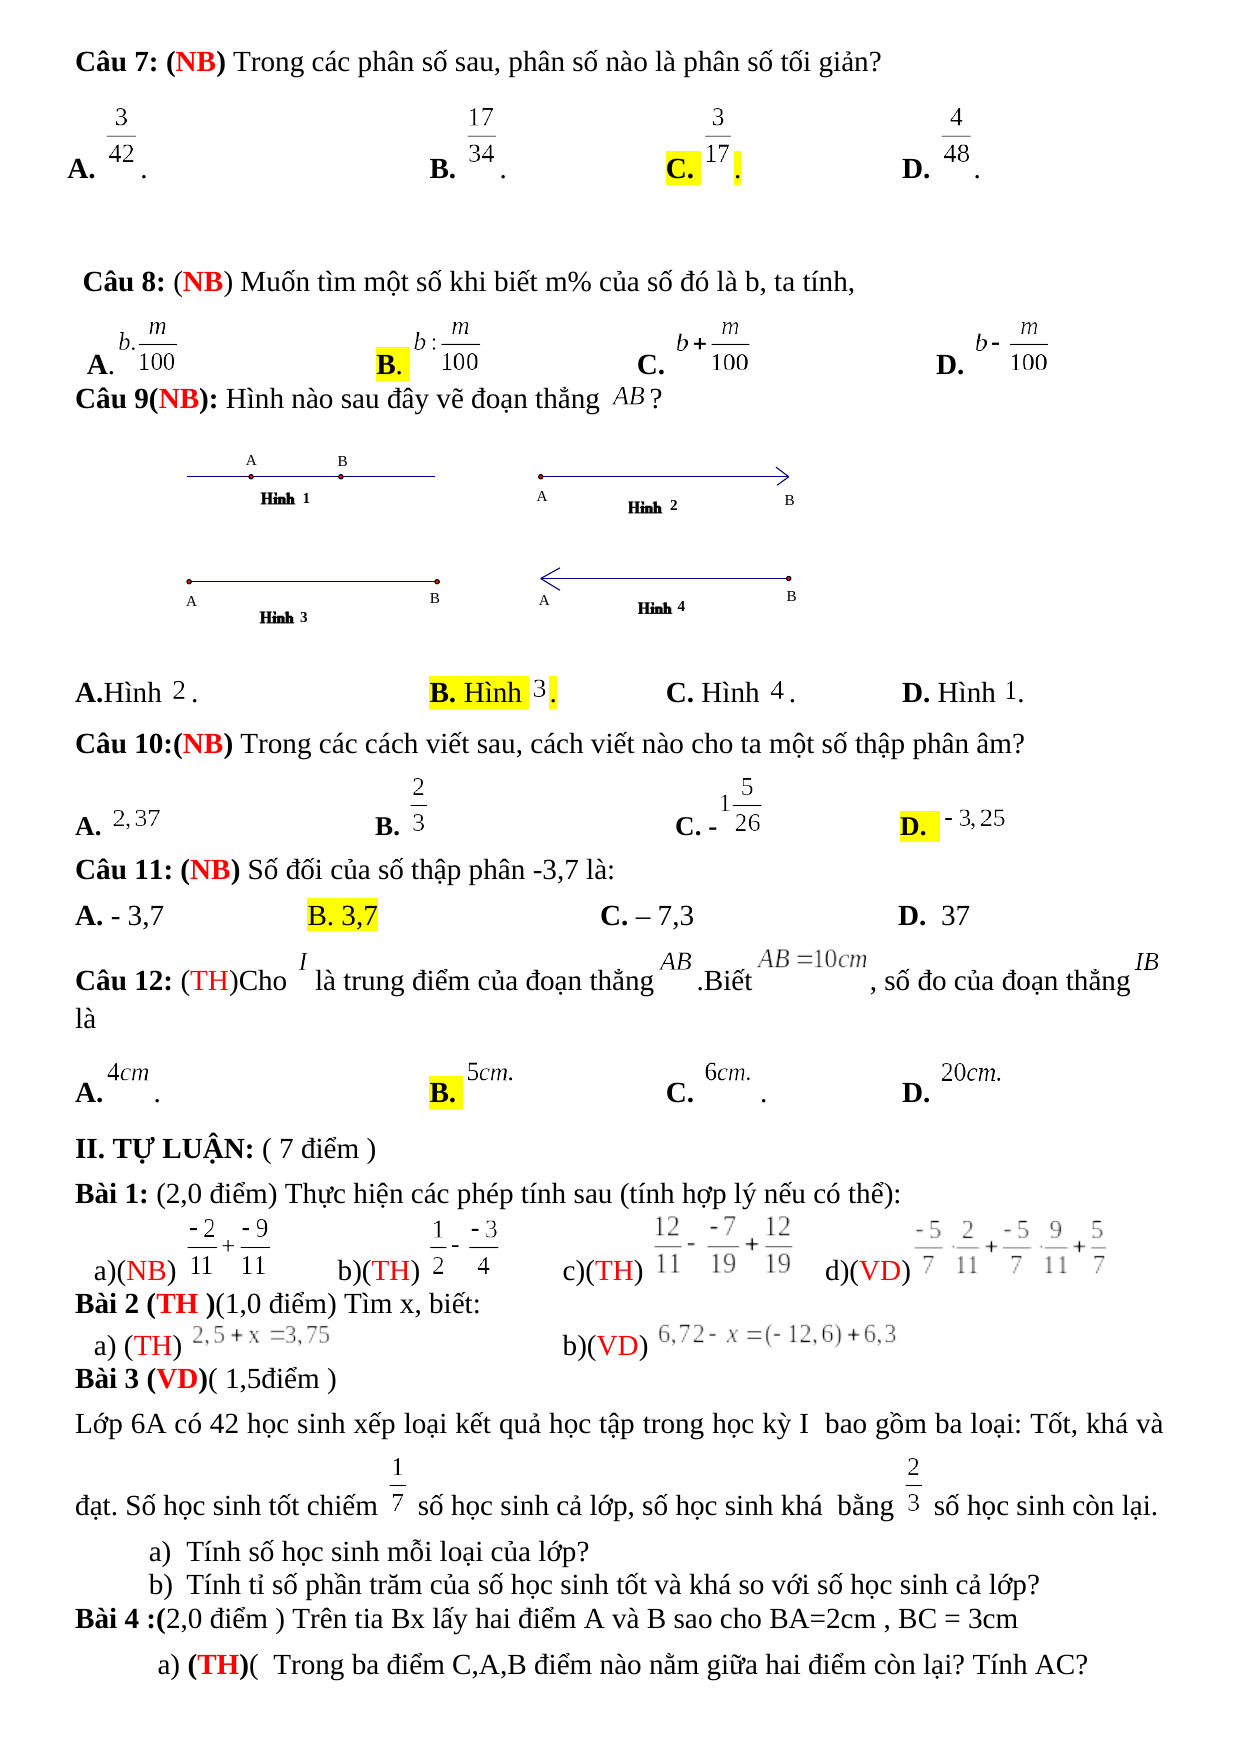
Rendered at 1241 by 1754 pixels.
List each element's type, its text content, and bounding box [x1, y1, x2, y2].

text Câu 12: (TH)Cho là trung điểm của đoạn thẳng.Biết, số đo của đoạn thẳng là [75, 944, 1165, 1035]
text Bài 3 (VD)( 1,5điểm ) [75, 1361, 1165, 1395]
text Câu 7: (NB) Trong các phân số sau, phân số nào là phân số tối giản? [75, 44, 1165, 78]
text Câu 8: (NB) Muốn tìm một số khi biết m% của số đó là b, ta tính, [75, 264, 1165, 298]
text Bài 1: (2,0 điểm) Thực hiện các phép tính sau (tính hợp lý nếu có thể): [75, 1176, 1165, 1209]
text Câu 9(NB): Hình nào sau đây vẽ đoạn thẳng ? [75, 381, 1165, 415]
text Câu 10:(NB) Trong các cách viết sau, cách viết nào cho ta một số thập phân âm? [75, 727, 1165, 760]
text Bài 2 (TH )(1,0 điểm) Tìm x, biết: [75, 1287, 1165, 1320]
text II. TỰ LUẬN: ( 7 điểm ) [75, 1131, 1165, 1164]
text A.Hình . B. Hình . C. Hình . D. Hình . [75, 673, 1165, 709]
text A. B. C. D. [87, 310, 1165, 381]
list Tính số học sinh mỗi loại của lớp? [148, 1534, 1165, 1567]
text A.. B. C. . D. [75, 1057, 1165, 1109]
text Câu 11: (NB) Số đối của số thập phân -3,7 là: [75, 852, 1165, 886]
text Lớp 6A có 42 học sinh xếp loại kết quả học tập trong học kỳ I bao gồm ba loại: Tốt, khá và đạt. Số học sinh tốt chiếm số học sinh cả lớp, số học sinh khá bằng số học sinh còn lại. [75, 1407, 1165, 1522]
text a)(NB) b)(TH) c)(TH) d)(VD) [75, 1209, 1165, 1287]
list Tính tỉ số phần trăm của số học sinh tốt và khá so với số học sinh cả lớp? [148, 1567, 1165, 1601]
text a) (TH)( Trong ba điểm C,A,B điểm nào nằm giữa hai điểm còn lại? Tính AC? [75, 1647, 1165, 1680]
list A. . B. . C. . D. . [38, 102, 1165, 185]
text A. - 3,7 B. 3,7 C. – 7,3 D. 37 [75, 898, 307, 931]
text a) (TH) b)(VD) [75, 1320, 1165, 1361]
text Bài 4 :(2,0 điểm ) Trên tia Bx lấy hai điểm A và B sao cho BA=2cm , BC = 3cm [75, 1601, 1165, 1634]
text A. - 3,7 B. 3,7 C. – 7,3 D. 37 [378, 898, 1165, 931]
text A. B. C. - D. [75, 772, 1165, 842]
